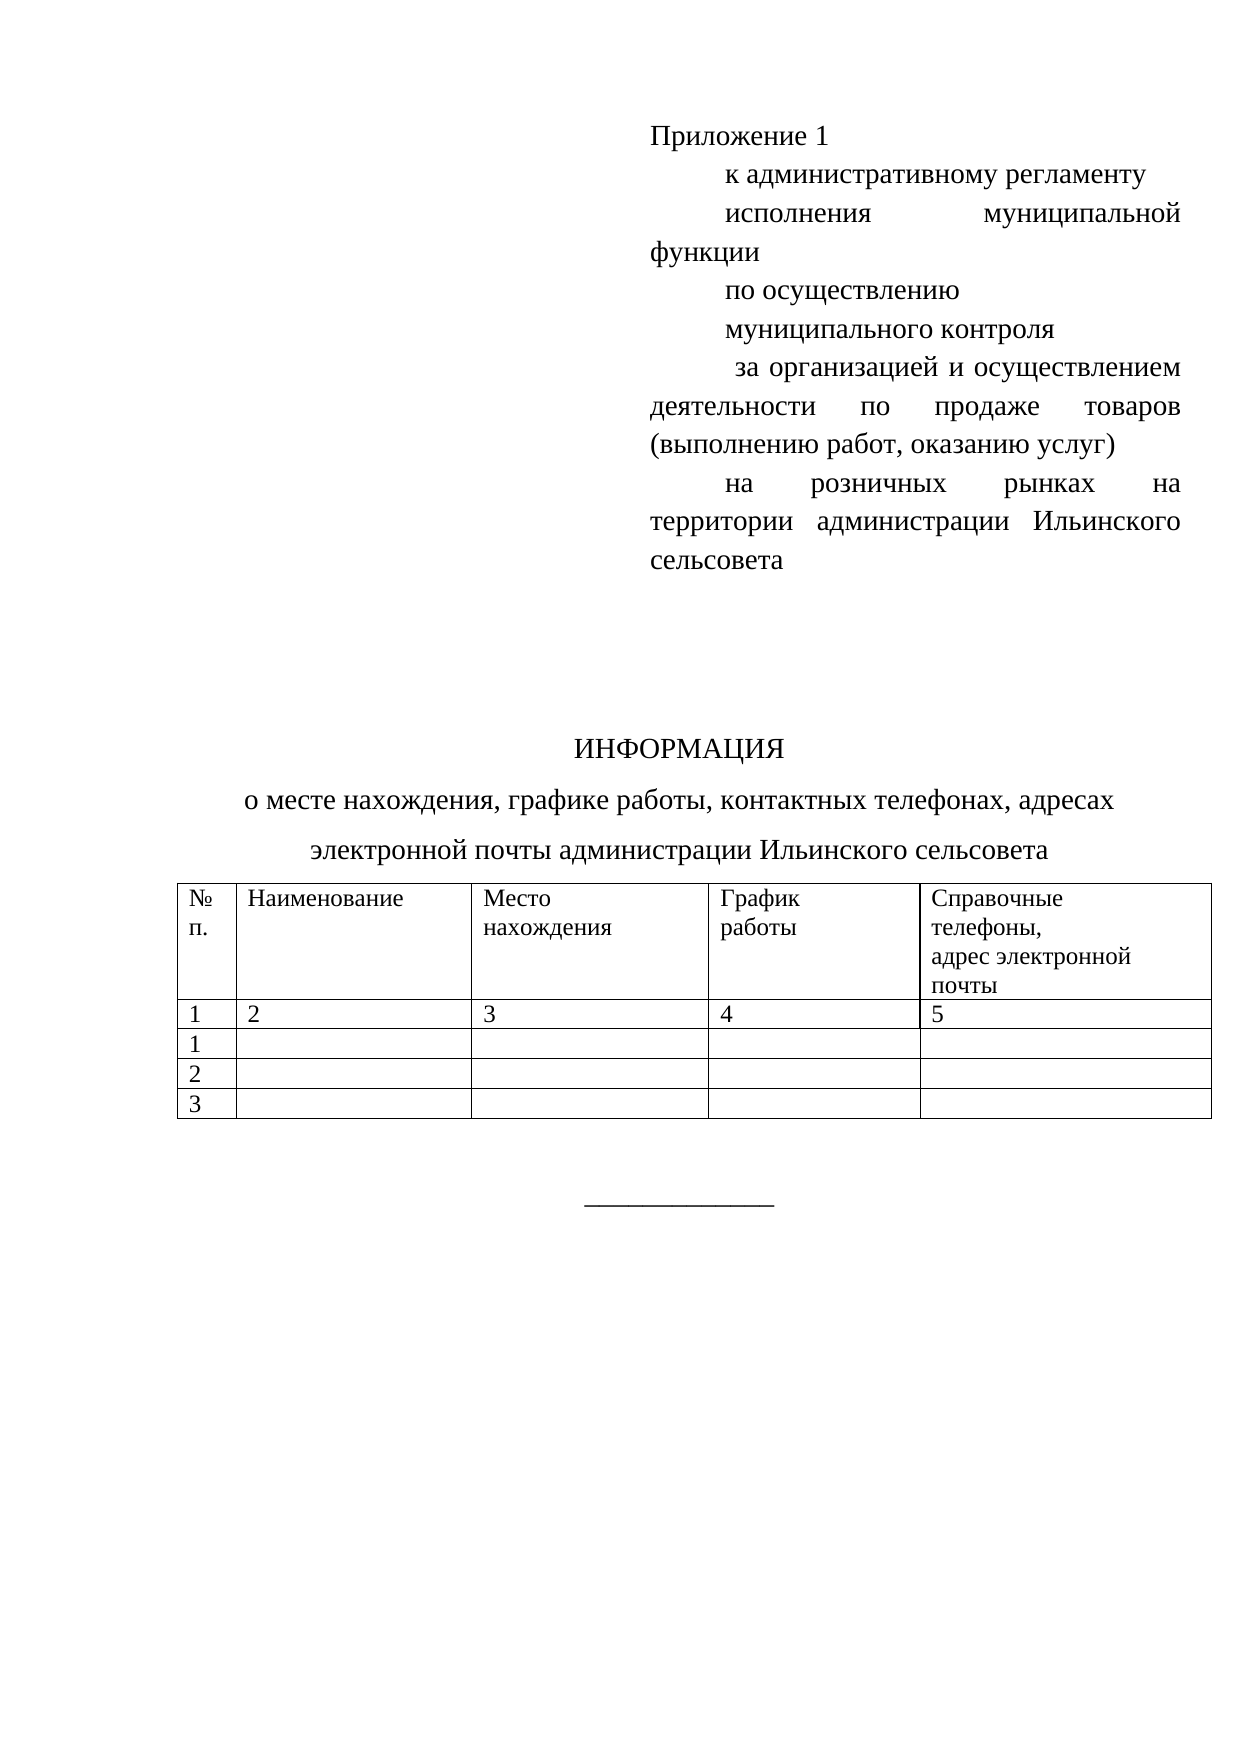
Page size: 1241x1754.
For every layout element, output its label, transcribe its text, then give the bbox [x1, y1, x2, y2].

table_cell 3 [472, 1000, 708, 1028]
table_header Наименование [237, 884, 471, 998]
table_cell [237, 1029, 471, 1058]
text к административному регламенту [650, 157, 1181, 190]
table_cell [921, 1029, 1211, 1058]
table_cell [921, 1059, 1211, 1088]
text о месте нахождения, графике работы, контактных телефонах, адресах [177, 782, 1181, 815]
text по осуществлению [650, 272, 1181, 306]
table_cell 3 [178, 1089, 236, 1118]
table_cell 1 [178, 1000, 236, 1028]
table_header Место нахождения [472, 884, 708, 998]
table_cell [921, 1089, 1211, 1118]
table_cell 4 [709, 1000, 919, 1028]
table_header График работы [709, 884, 919, 998]
table_cell [472, 1029, 708, 1058]
table_cell [472, 1059, 708, 1088]
table_cell 5 [921, 1000, 1211, 1028]
table_cell [237, 1089, 471, 1118]
text электронной почты администрации Ильинского сельсовета [177, 832, 1181, 866]
text _____________ [177, 1176, 1181, 1210]
table_cell [709, 1059, 920, 1088]
table_cell 2 [178, 1059, 236, 1088]
table_cell [709, 1089, 920, 1118]
text муниципального контроля [650, 311, 1181, 344]
text за организацией и осуществлением деятельности по продаже товаров (выполнению работ, оказанию услуг) [650, 349, 1181, 460]
text Приложение 1 [650, 118, 1181, 152]
table_cell [472, 1089, 708, 1118]
table_cell 2 [237, 1000, 471, 1028]
text на розничных рынках на территории администрации Ильинского сельсовета [650, 465, 1181, 576]
table_cell 1 [178, 1029, 236, 1058]
text исполнения муниципальной функции [650, 195, 1181, 267]
table_cell [709, 1029, 920, 1058]
table_header № п. [178, 884, 236, 998]
text ИНФОРМАЦИЯ [177, 732, 1181, 765]
table_header Справочные телефоны, адрес электронной почты [921, 884, 1211, 998]
table_cell [237, 1059, 471, 1088]
